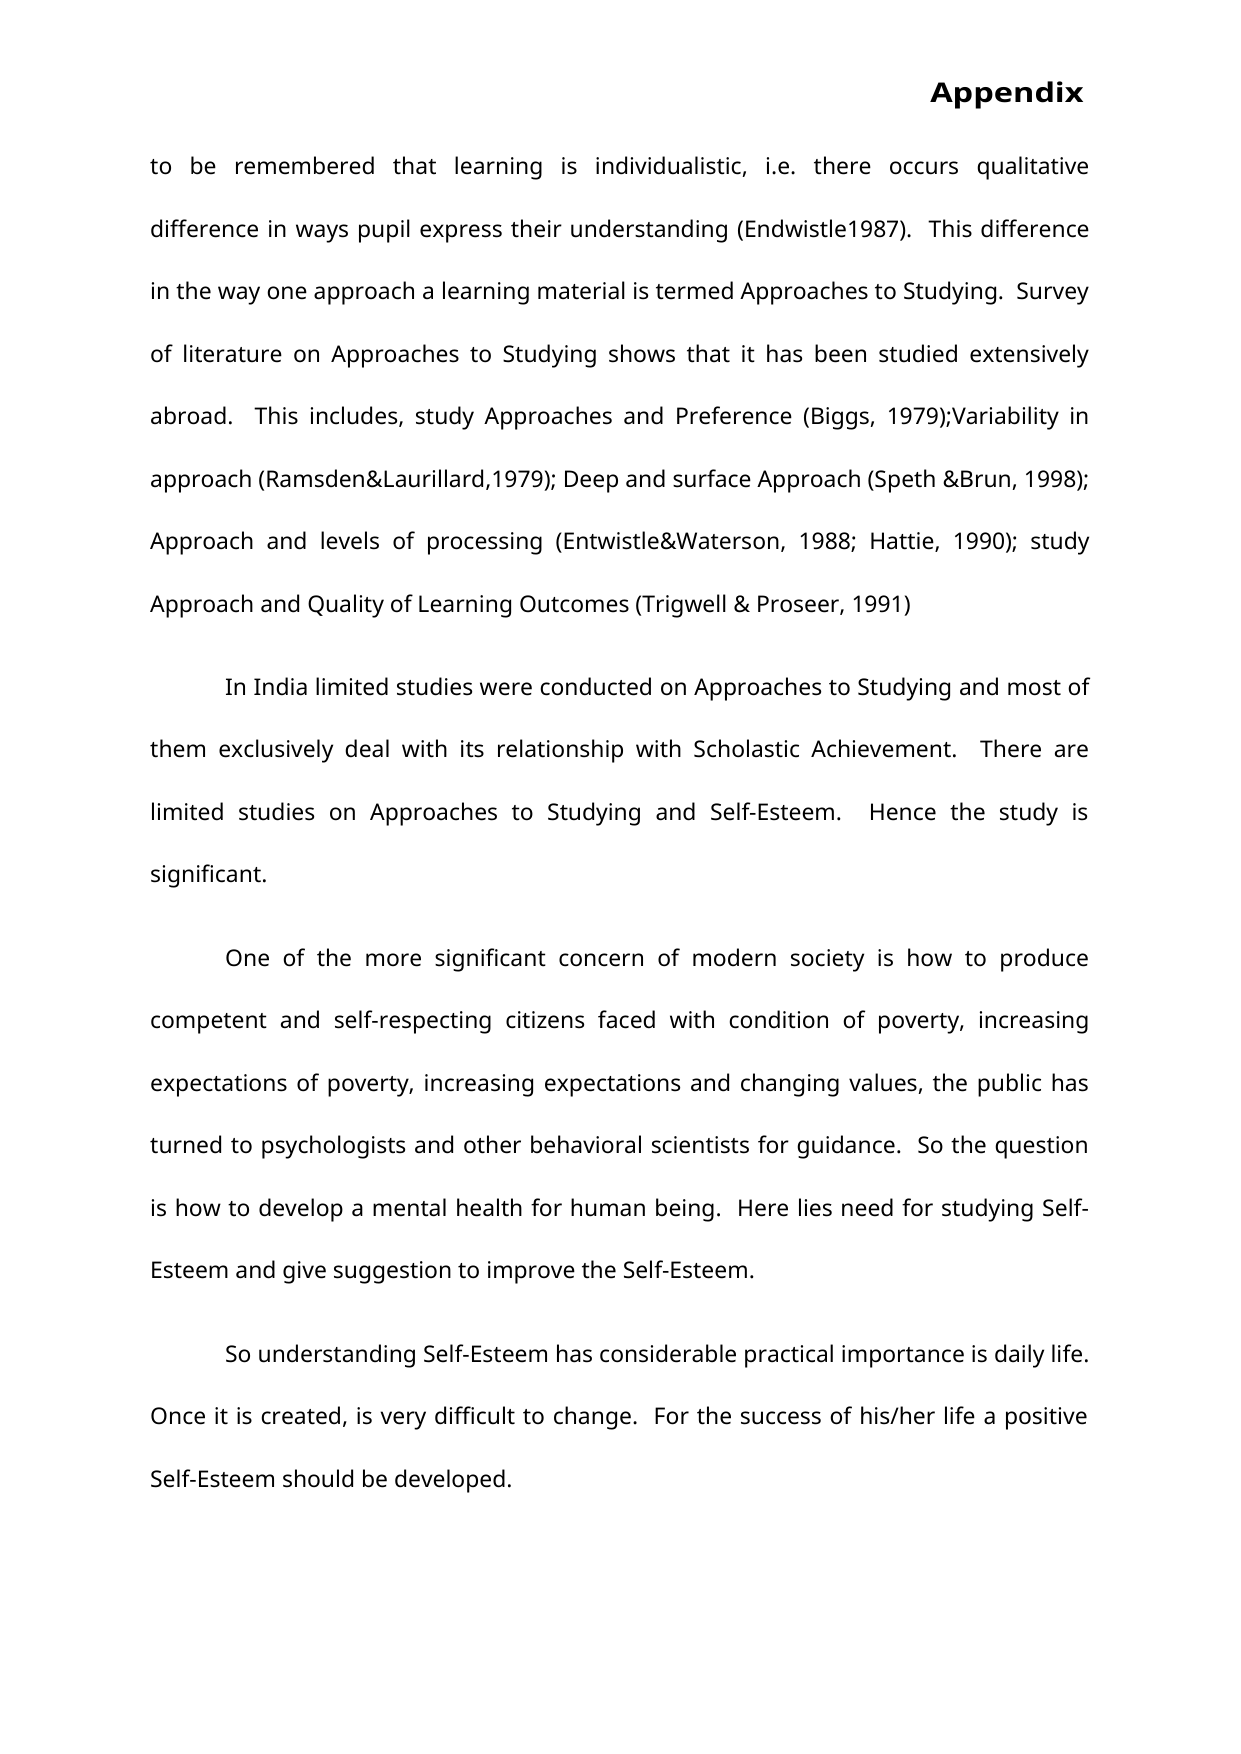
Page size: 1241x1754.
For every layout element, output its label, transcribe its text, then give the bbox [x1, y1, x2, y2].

text So understanding Self-Esteem has considerable practical importance is daily life. Once it is created, is very difficult to change. For the success of his/her life a positive Self-Esteem should be developed. [150, 1337, 1090, 1494]
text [150, 150, 1090, 619]
text One of the more significant concern of modern society is how to produce competent and self-respecting citizens faced with condition of poverty, increasing expectations of poverty, increasing expectations and changing values, the public has turned to psychologists and other behavioral scientists for guidance. So the question is how to develop a mental health for human being. Here lies need for studying Self-Esteem and give suggestion to improve the Self-Esteem. [150, 942, 1090, 1285]
text In India limited studies were conducted on Approaches to Studying and most of them exclusively deal with its relationship with Scholastic Achievement. There are limited studies on Approaches to Studying and Self-Esteem. Hence the study is significant. [150, 671, 1090, 889]
